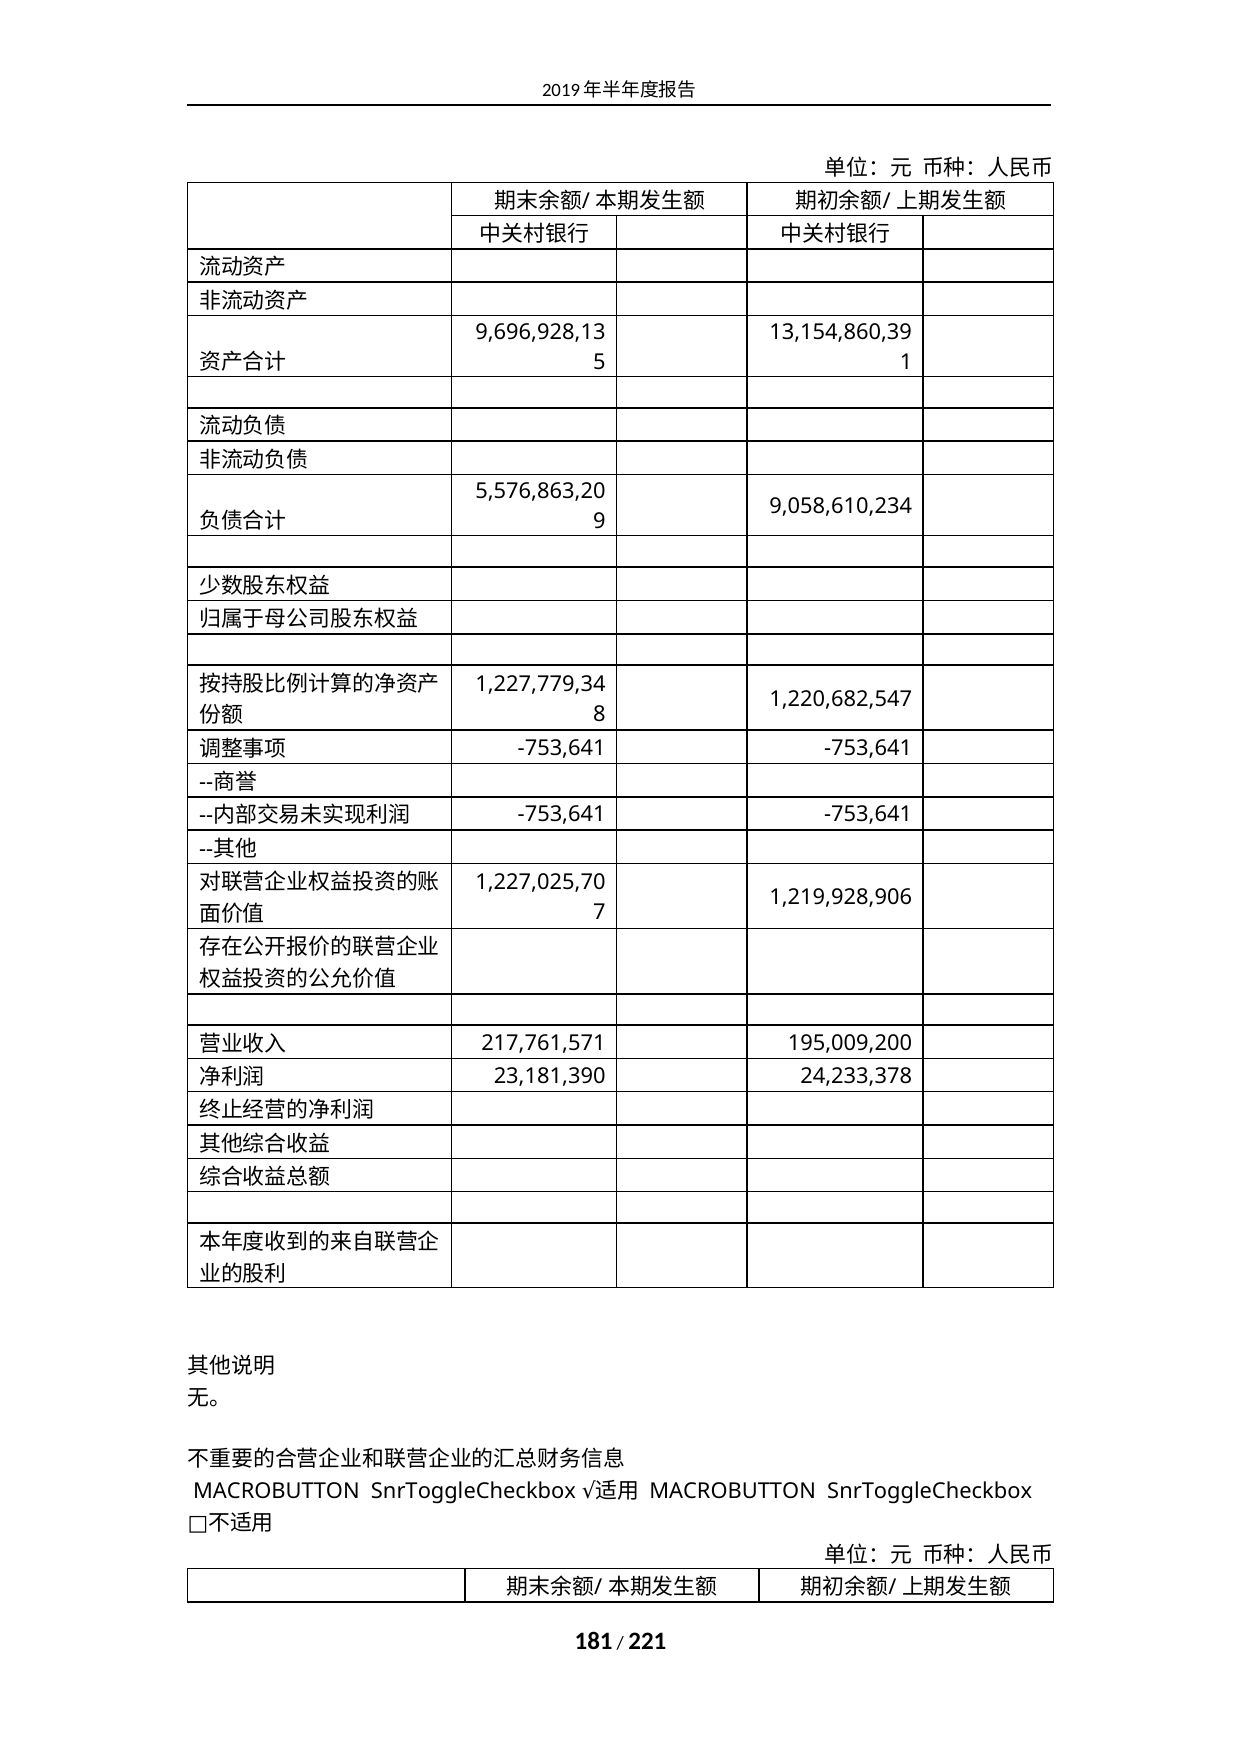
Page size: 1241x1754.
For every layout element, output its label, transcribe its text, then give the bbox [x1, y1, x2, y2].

text 单位： 币种： [187, 150, 1053, 182]
